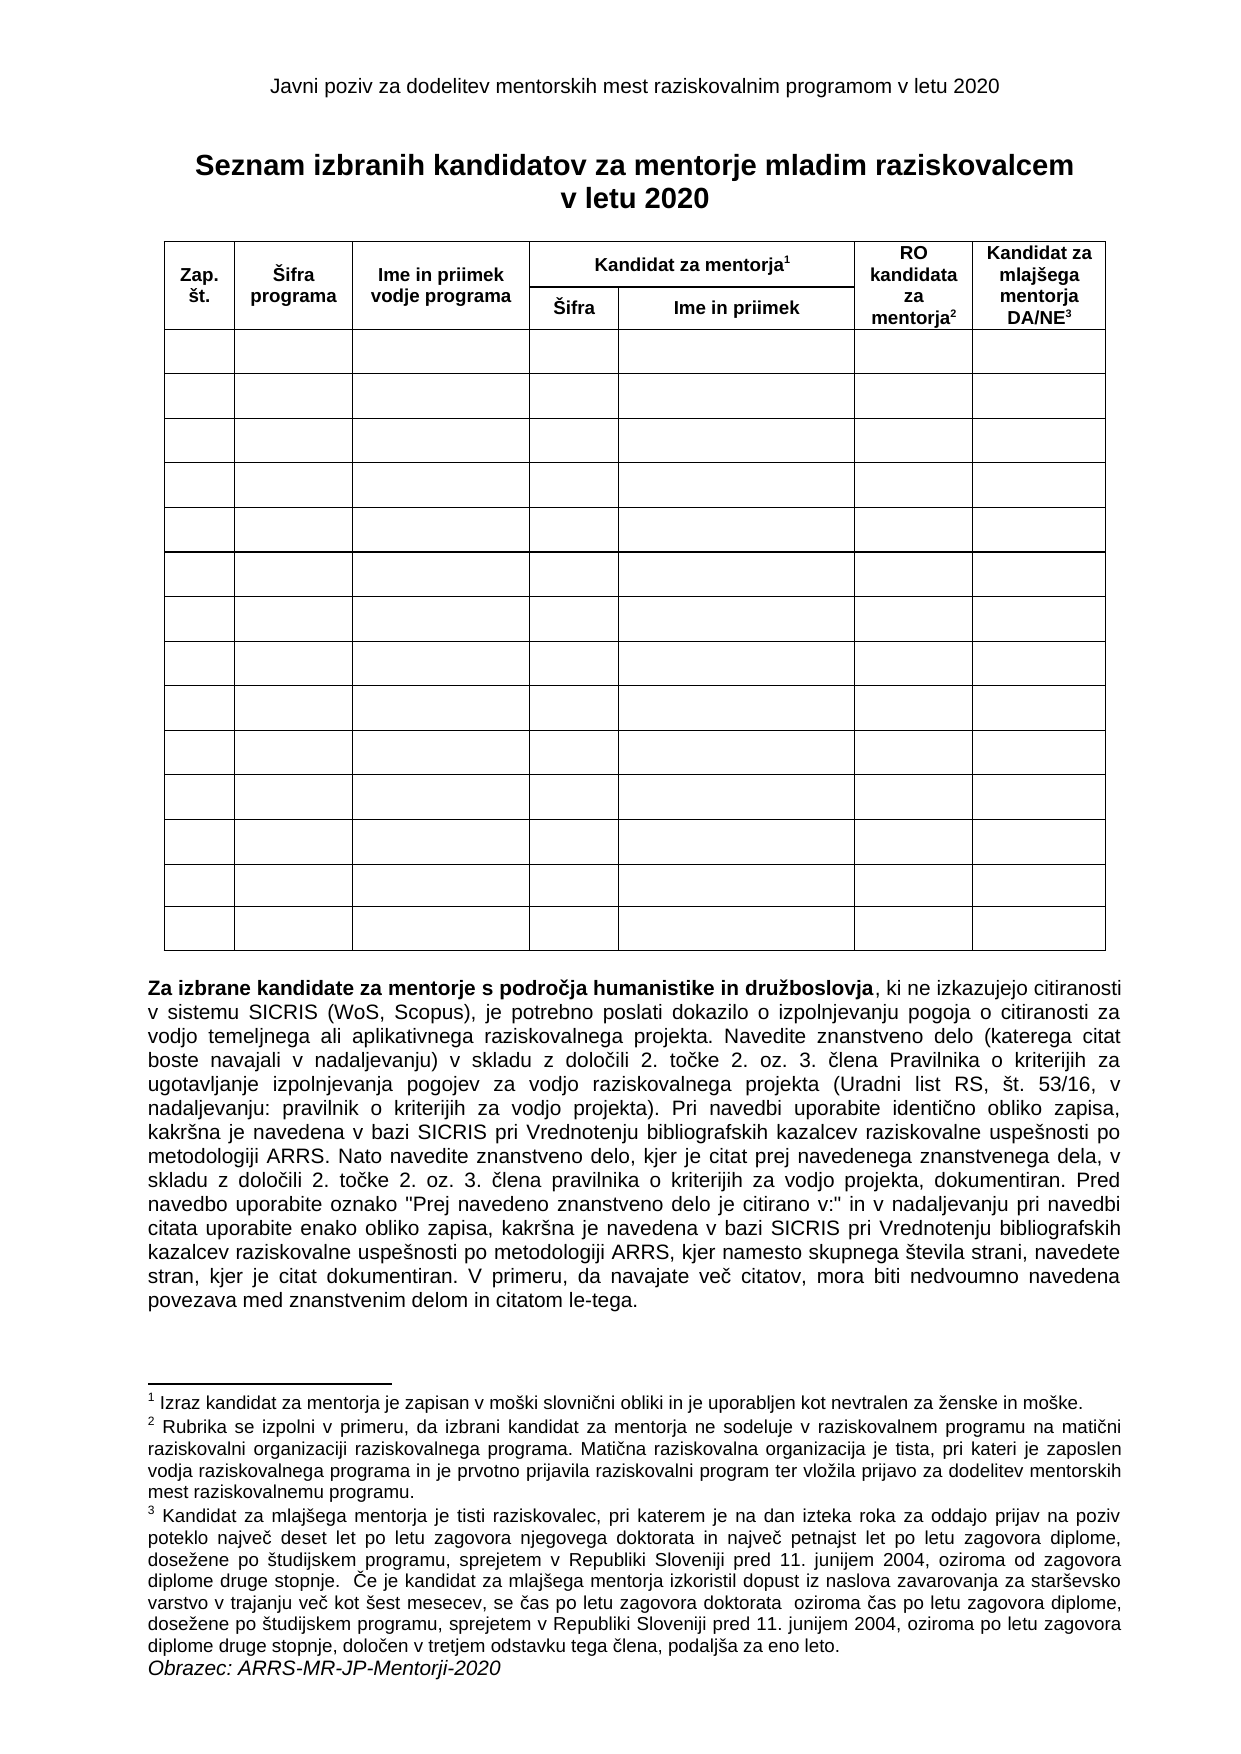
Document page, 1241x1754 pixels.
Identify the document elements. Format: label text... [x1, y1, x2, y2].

table_cell [235, 508, 352, 551]
table_cell [973, 775, 1105, 819]
table_cell [235, 820, 352, 863]
table_cell [973, 374, 1105, 418]
table_cell [619, 508, 854, 551]
table_cell [165, 731, 234, 774]
table_cell [530, 508, 618, 551]
table_cell [973, 553, 1105, 596]
table_cell [165, 597, 234, 641]
table_cell [619, 330, 854, 373]
table_cell [973, 463, 1105, 507]
table_cell [353, 731, 529, 774]
table_cell [619, 865, 854, 906]
table_cell [353, 374, 529, 418]
table_cell [530, 865, 618, 906]
table_cell [235, 597, 352, 641]
table_cell [353, 642, 529, 685]
table_cell [530, 907, 618, 950]
table_cell [165, 642, 234, 685]
table_cell [530, 686, 618, 730]
table_cell [855, 775, 972, 819]
table_cell [353, 820, 529, 863]
table_cell [353, 907, 529, 950]
table_cell [165, 865, 234, 906]
table_cell [353, 865, 529, 906]
table_cell [619, 463, 854, 507]
table_cell [973, 865, 1105, 906]
table_cell [855, 686, 972, 730]
table_cell [619, 419, 854, 462]
text Za izbrane kandidate za mentorje s področja humanistike in družboslovja, ki ne izkazujejo citiranosti v sistemu SICRIS (WoS, Scopus), je potrebno poslati dokazilo o izpolnjevanju pogoja o citiranosti za vodjo temeljnega ali aplikativnega raziskovalnega projekta. Navedite znanstveno delo (katerega citat boste navajali v nadaljevanju) v skladu z določili 2. točke 2. oz. 3. člena Pravilnika o kriterijih za ugotavljanje izpolnjevanja pogojev za vodjo raziskovalnega projekta (Uradni list RS, št. 53/16, v nadaljevanju: pravilnik o kriterijih za vodjo projekta). Pri navedbi uporabite identično obliko zapisa, kakršna je navedena v bazi SICRIS pri Vrednotenju bibliografskih kazalcev raziskovalne uspešnosti po metodologiji ARRS. Nato navedite znanstveno delo, kjer je citat prej navedenega znanstvenega dela, v skladu z določili 2. točke 2. oz. 3. člena pravilnika o kriterijih za vodjo projekta, dokumentiran. Pred navedbo uporabite oznako "Prej navedeno znanstveno delo je citirano v:" in v nadaljevanju pri navedbi citata uporabite enako obliko zapisa, kakršna je navedena v bazi SICRIS pri Vrednotenju bibliografskih kazalcev raziskovalne uspešnosti po metodologiji ARRS, kjer namesto skupnega števila strani, navedete stran, kjer je citat dokumentiran. V primeru, da navajate več citatov, mora biti nedvoumno navedena povezava med znanstvenim delom in citatom le-tega. [148, 976, 1122, 1312]
table_cell [855, 553, 972, 596]
table_header Zap. št. [165, 242, 234, 328]
table_cell Ime in priimek [619, 288, 854, 328]
table_cell [530, 463, 618, 507]
table_cell [165, 907, 234, 950]
table_cell [973, 419, 1105, 462]
table_cell [855, 865, 972, 906]
table_cell [235, 775, 352, 819]
table_cell Šifra [530, 288, 618, 328]
table_cell [619, 686, 854, 730]
table_cell [619, 820, 854, 863]
table_cell [165, 463, 234, 507]
table_cell [353, 597, 529, 641]
table_cell [353, 775, 529, 819]
table_cell [353, 330, 529, 373]
table_cell [353, 508, 529, 551]
table_cell [530, 419, 618, 462]
table_cell [235, 330, 352, 373]
table_cell [973, 597, 1105, 641]
table_cell [530, 597, 618, 641]
table_cell [855, 463, 972, 507]
table_cell [353, 463, 529, 507]
table_cell [530, 330, 618, 373]
table_cell [530, 553, 618, 596]
table_cell [530, 820, 618, 863]
table_cell [973, 686, 1105, 730]
table_cell [530, 642, 618, 685]
table_cell [530, 731, 618, 774]
table_cell [855, 419, 972, 462]
table_cell [165, 553, 234, 596]
table_cell [235, 642, 352, 685]
table_cell [165, 419, 234, 462]
table_cell [530, 775, 618, 819]
table_cell [619, 374, 854, 418]
table_cell [973, 907, 1105, 950]
table_cell [235, 553, 352, 596]
table_header Kandidat za mentorja [530, 242, 854, 286]
table_cell [855, 820, 972, 863]
table_cell [619, 553, 854, 596]
table_cell [235, 731, 352, 774]
table_cell [619, 775, 854, 819]
table_header Šifra programa [235, 242, 352, 328]
table_cell [353, 419, 529, 462]
table_cell [973, 330, 1105, 373]
text Seznam izbranih kandidatov za mentorje mladim raziskovalcem [148, 148, 1122, 181]
table_cell [973, 820, 1105, 863]
table_cell [235, 374, 352, 418]
table_cell [973, 731, 1105, 774]
table_cell [165, 330, 234, 373]
table_cell [855, 374, 972, 418]
table_cell [165, 374, 234, 418]
table_cell [235, 686, 352, 730]
table_cell [353, 686, 529, 730]
table_cell [619, 907, 854, 950]
table_cell [855, 508, 972, 551]
text v letu 2020 [148, 181, 1122, 215]
table_cell [165, 775, 234, 819]
table_cell [235, 907, 352, 950]
table_header Ime in priimek vodje programa [353, 242, 529, 328]
table_cell [165, 820, 234, 863]
table_header RO kandidata za mentorja [855, 242, 972, 328]
table_cell [235, 463, 352, 507]
table_cell [235, 419, 352, 462]
table_cell [973, 508, 1105, 551]
table_header Kandidat za mlajšega mentorja DA/NE [973, 242, 1105, 328]
table_cell [855, 731, 972, 774]
table_cell [973, 642, 1105, 685]
table_cell [855, 330, 972, 373]
table_cell [855, 597, 972, 641]
table_cell [855, 907, 972, 950]
table_cell [235, 865, 352, 906]
table_cell [619, 731, 854, 774]
table_cell [165, 686, 234, 730]
table_cell [165, 508, 234, 551]
table_cell [619, 642, 854, 685]
table_cell [619, 597, 854, 641]
table_cell [530, 374, 618, 418]
table_cell [353, 553, 529, 596]
table_cell [855, 642, 972, 685]
